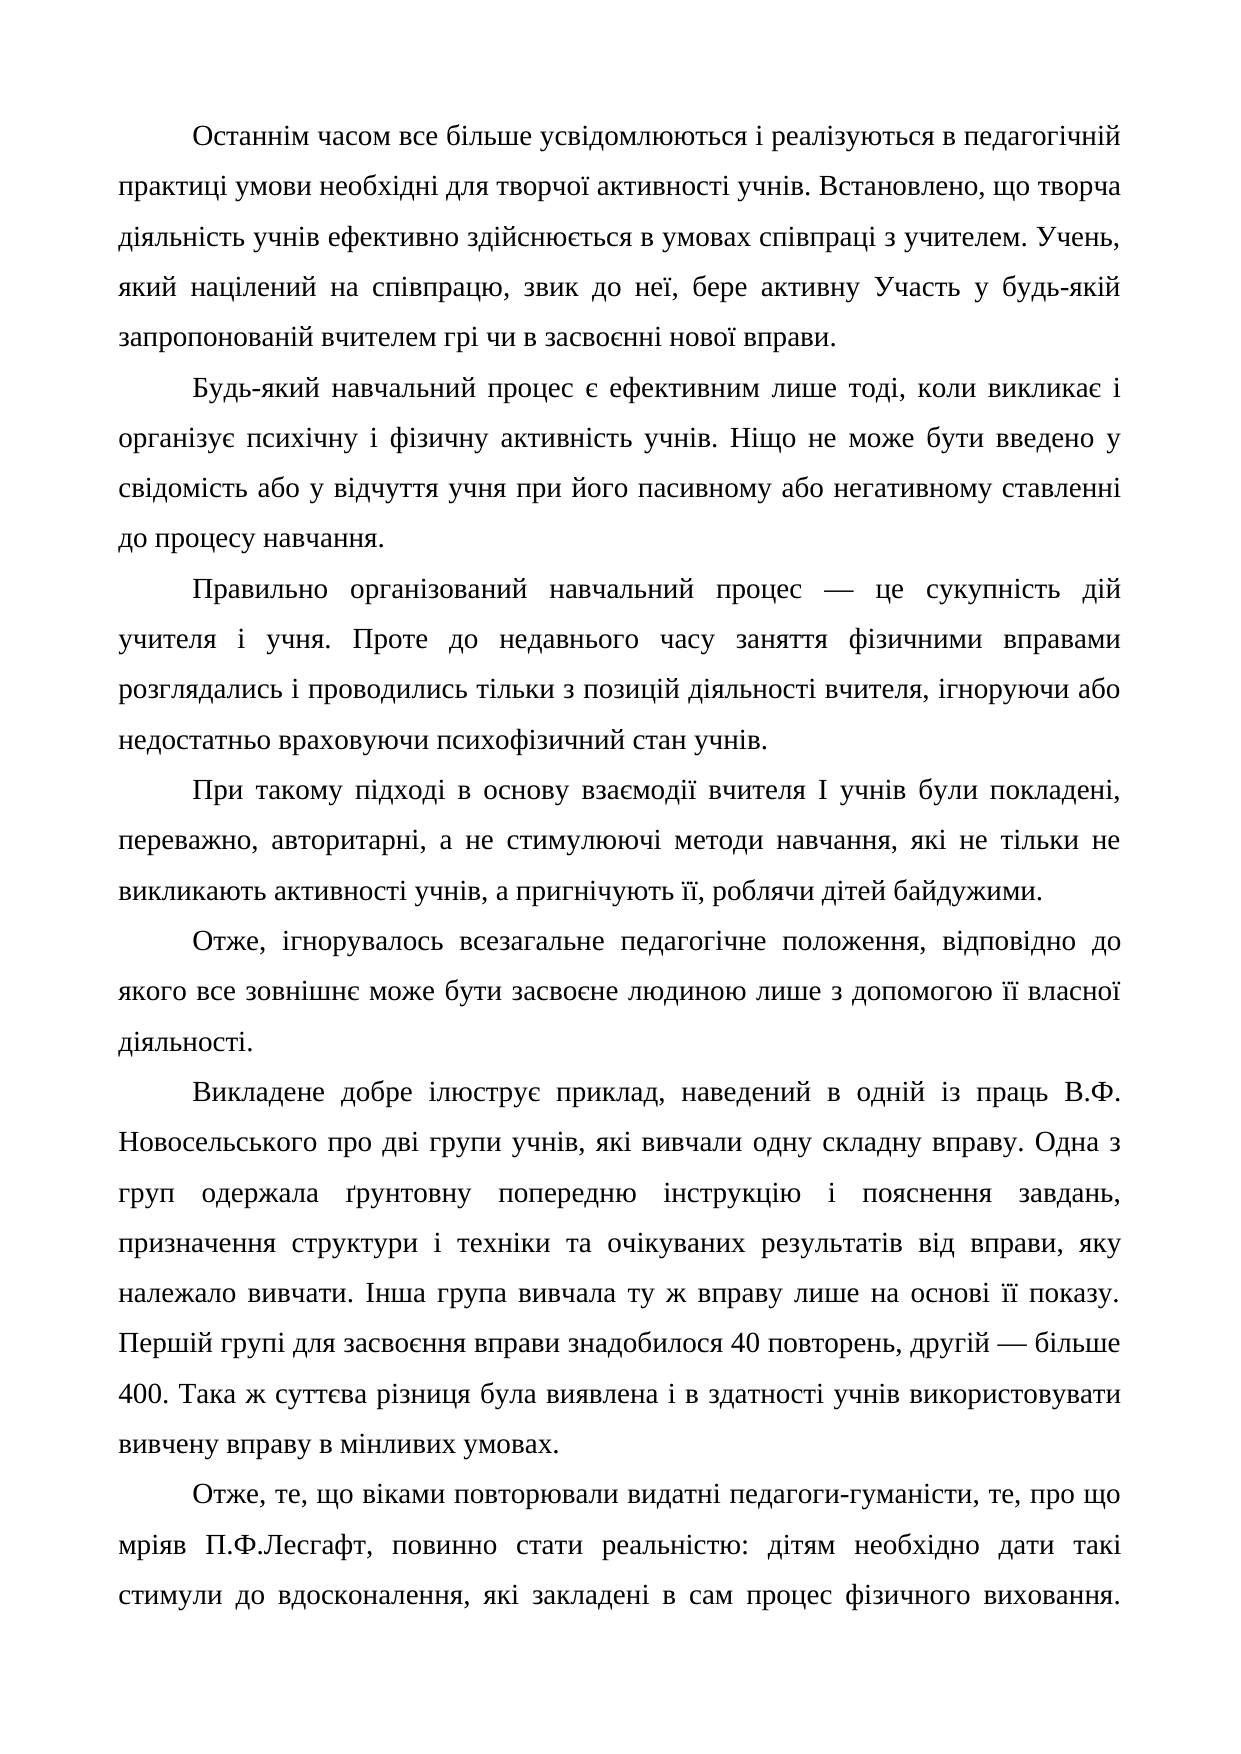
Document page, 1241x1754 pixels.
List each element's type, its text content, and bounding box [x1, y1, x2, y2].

text При такому підході в основу взаємодії вчителя І учнів були покладені, переважно, авторитарні, а не стимулюючі методи навчання, які не тільки не викликають активності учнів, а пригнічують її, роблячи дітей байдужими. [118, 772, 1122, 906]
text Викладене добре ілюструє приклад, наведений в одній із праць В.Ф. Новосельського про дві групи учнів, які вивчали одну складну вправу. Одна з груп одержала ґрунтовну попередню інструкцію і пояснення завдань, призначення структури і техніки та очікуваних результатів від вправи, яку належало вивчати. Інша група вивчала ту ж вправу лише на основі її показу. Першій групі для засвоєння вправи знадобилося 40 повторень, другій — більше 400. Така ж суттєва різниця була виявлена і в здатності учнів використовувати вивчену вправу в мінливих умовах. [118, 1074, 1122, 1460]
text Отже, ігнорувалось всезагальне педагогічне положення, відповідно до якого все зовнішнє може бути засвоєне людиною лише з допомогою її власної діяльності. [118, 923, 1122, 1057]
text Правильно організований навчальний процес — це сукупність дій учителя і учня. Проте до недавнього часу заняття фізичними вправами розглядались і проводились тільки з позицій діяльності вчителя, ігноруючи або недостатньо враховуючи психофізичний стан учнів. [118, 571, 1122, 755]
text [118, 1477, 1122, 1611]
text Останнім часом все більше усвідомлюються і реалізуються в педагогічній практиці умови необхідні для творчої активності учнів. Встановлено, що творча діяльність учнів ефективно здійснюється в умовах співпраці з учителем. Учень, який націлений на співпрацю, звик до неї, бере активну Участь у будь-якій запропонованій вчителем грі чи в засвоєнні нової вправи. [118, 118, 1122, 353]
text Будь-який навчальний процес є ефективним лише тоді, коли викликає і організує психічну і фізичну активність учнів. Ніщо не може бути введено у свідомість або у відчуття учня при його пасивному або негативному ставленні до процесу навчання. [118, 370, 1122, 554]
